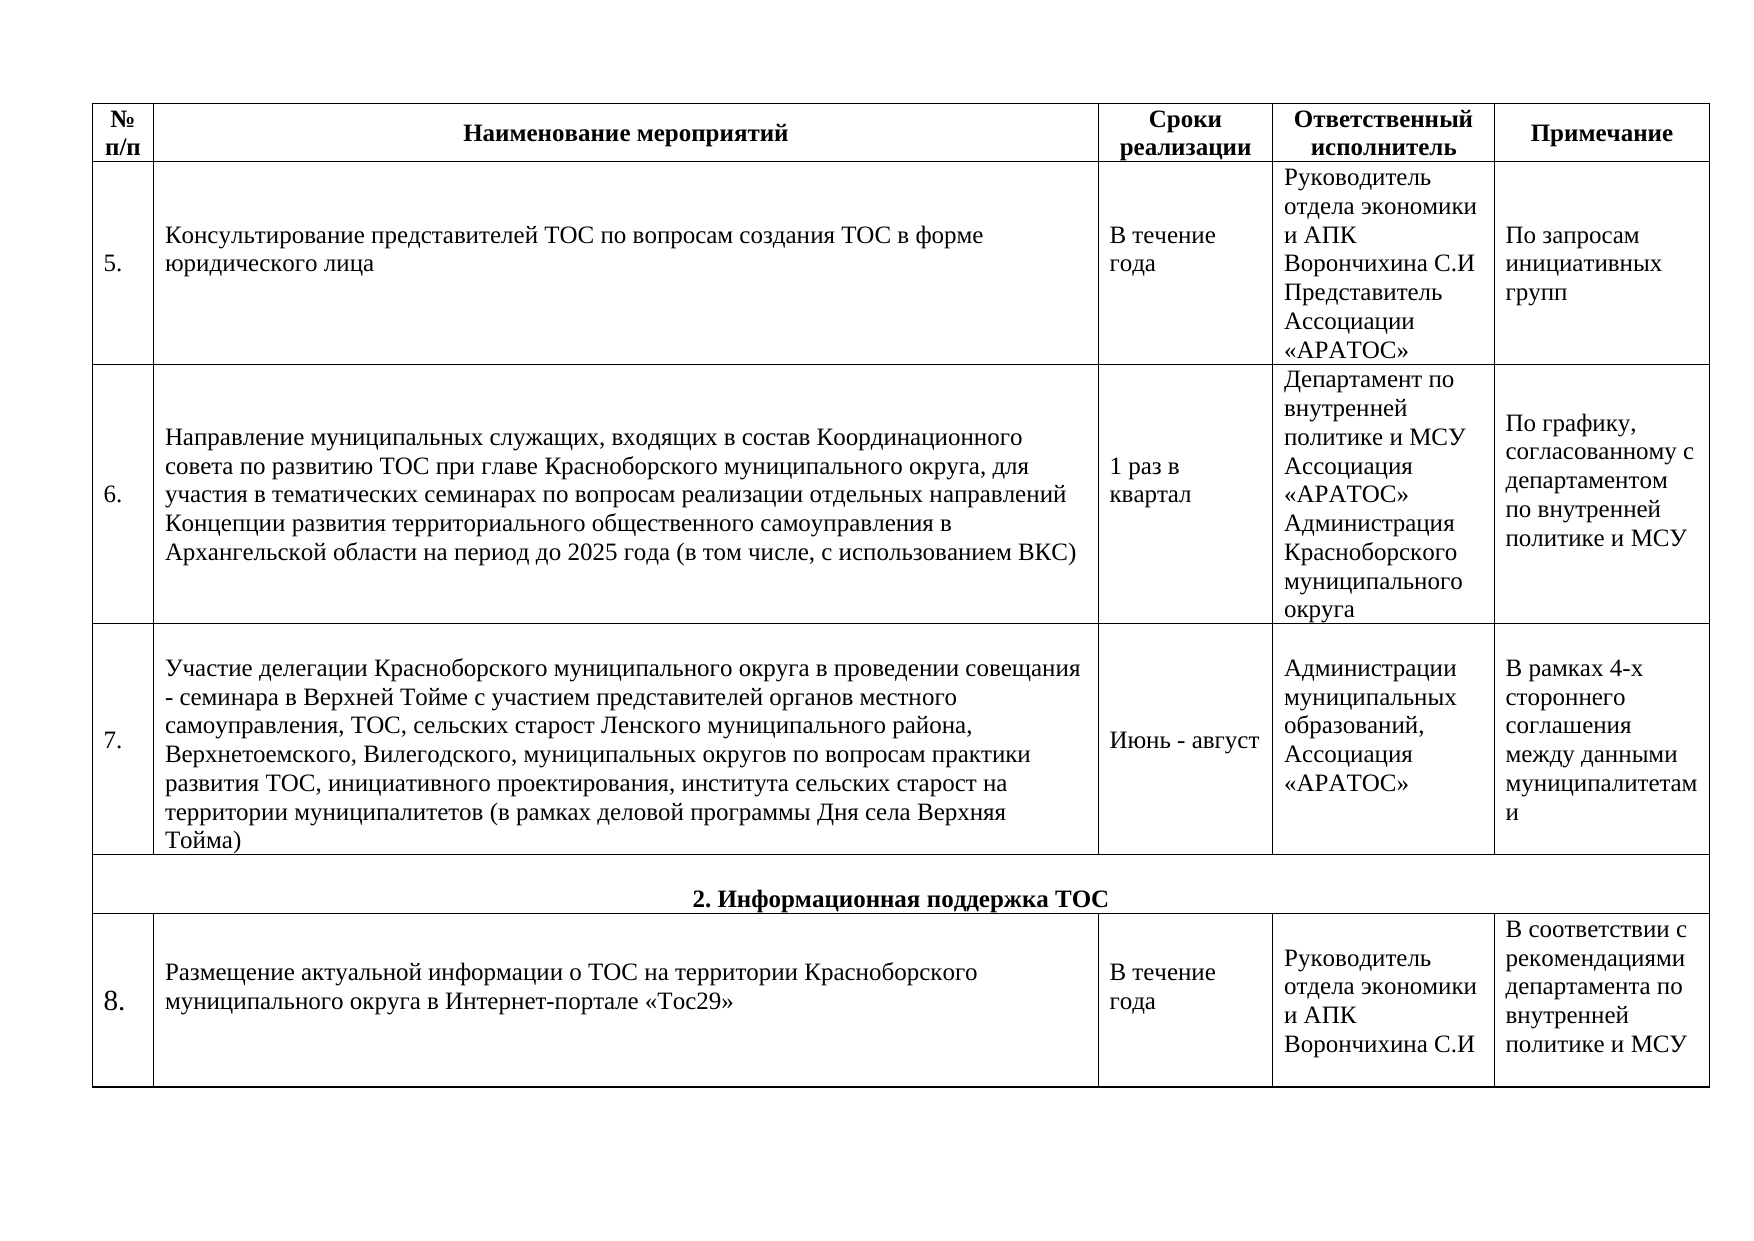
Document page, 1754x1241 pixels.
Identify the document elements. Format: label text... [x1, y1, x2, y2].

table_cell 6. [93, 365, 153, 623]
table_cell 5. [93, 162, 153, 363]
table_header № п/п [93, 104, 153, 161]
table_cell Направление муниципальных служащих, входящих в состав Координационного совета по развитию ТОС при главе Красноборского муниципального округа, для участия в тематических семинарах по вопросам реализации отдельных направлений Концепции развития территориального общественного самоуправления в Архангельской области на период до 2025 года (в том числе, с использованием ВКС) [154, 365, 1098, 623]
table_cell Размещение актуальной информации о ТОС на территории Красноборского муниципального округа в Интернет-портале «Тос29» [154, 914, 1098, 1086]
table_cell Департамент по внутренней политике и МСУ Ассоциация «АРАТОС» Администрация Красноборского муниципального округа [1273, 365, 1494, 623]
table_cell В рамках 4-х стороннего соглашения между данными муниципалитетами [1495, 624, 1709, 854]
table_cell Июнь - август [1099, 624, 1272, 854]
table_cell В течение года [1099, 162, 1272, 363]
table_header Наименование мероприятий [154, 104, 1098, 161]
table_cell 1 раз в квартал [1099, 365, 1272, 623]
table_header Ответственный исполнитель [1273, 104, 1494, 161]
table_header Примечание [1495, 104, 1709, 161]
table_cell 8. [93, 914, 153, 1086]
table_cell В соответствии с рекомендациями департамента по внутренней политике и МСУ [1495, 914, 1709, 1086]
table_cell В течение года [1099, 914, 1272, 1086]
table_cell Руководитель отдела экономики и АПК Ворончихина С.И [1273, 914, 1494, 1086]
table_cell Администрации муниципальных образований, Ассоциация «АРАТОС» [1273, 624, 1494, 854]
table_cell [1273, 162, 1494, 363]
table_cell 7. [93, 624, 153, 854]
table_cell Участие делегации Красноборского муниципального округа в проведении совещания - семинара в Верхней Тойме с участием представителей органов местного самоуправления, ТОС, сельских старост Ленского муниципального района, Верхнетоемского, Вилегодского, муниципальных округов по вопросам практики развития ТОС, инициативного проектирования, института сельских старост на территории муниципалитетов (в рамках деловой программы Дня села Верхняя Тойма) [154, 624, 1098, 854]
table_cell Консультирование представителей ТОС по вопросам создания ТОС в форме юридического лица [154, 162, 1098, 363]
table_cell По графику, согласованному с департаментом по внутренней политике и МСУ [1495, 365, 1709, 623]
table_header Сроки реализации [1099, 104, 1272, 161]
table_cell 2. Информационная поддержка ТОС [93, 855, 1709, 913]
table_cell По запросам инициативных групп [1495, 162, 1709, 363]
